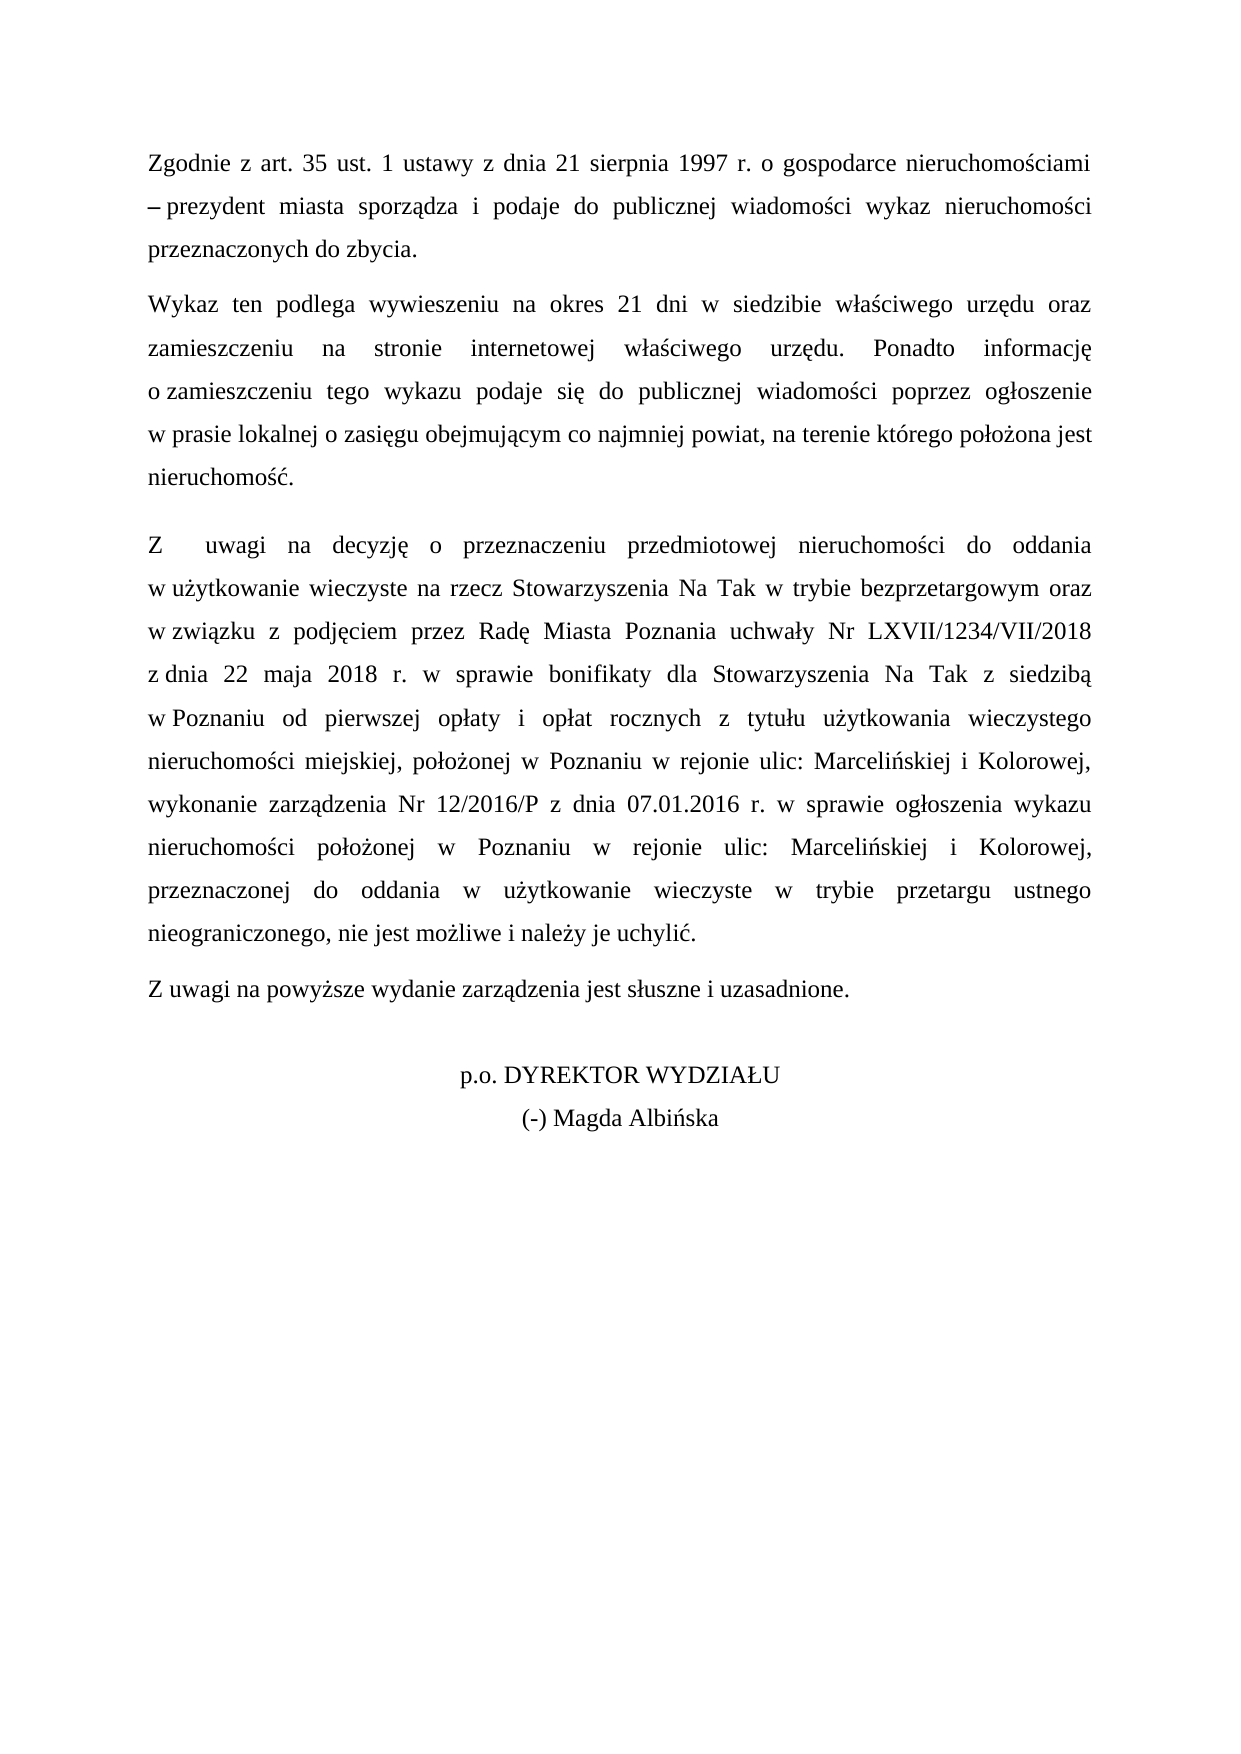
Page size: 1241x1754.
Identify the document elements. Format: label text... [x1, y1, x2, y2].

text p.o. DYREKTOR WYDZIAŁU [148, 1060, 1093, 1089]
text Zgodnie z art. 35 ust. 1 ustawy z dnia 21 sierpnia 1997 r. o gospodarce nieruchomościami – prezydent miasta sporządza i podaje do publicznej wiadomości wykaz nieruchomości przeznaczonych do zbycia. [148, 148, 1093, 263]
text (-) Magda Albińska [148, 1103, 1093, 1132]
text Z uwagi na powyższe wydanie zarządzenia jest słuszne i uzasadnione. [148, 974, 1093, 1003]
text Z uwagi na decyzję o przeznaczeniu przedmiotowej nieruchomości do oddania w użytkowanie wieczyste na rzecz Stowarzyszenia Na Tak w trybie bezprzetargowym oraz w związku z podjęciem przez Radę Miasta Poznania uchwały Nr LXVII/1234/VII/2018 z dnia 22 maja 2018 r. w sprawie bonifikaty dla Stowarzyszenia Na Tak z siedzibą w Poznaniu od pierwszej opłaty i opłat rocznych z tytułu użytkowania wieczystego nieruchomości miejskiej, położonej w Poznaniu w rejonie ulic: Marcelińskiej i Kolorowej, wykonanie zarządzenia Nr 12/2016/P z dnia 07.01.2016 r. w sprawie ogłoszenia wykazu nieruchomości położonej w Poznaniu w rejonie ulic: Marcelińskiej i Kolorowej, przeznaczonej do oddania w użytkowanie wieczyste w trybie przetargu ustnego nieograniczonego, nie jest możliwe i należy je uchylić. [148, 530, 1093, 947]
text Wykaz ten podlega wywieszeniu na okres 21 dni w siedzibie właściwego urzędu oraz zamieszczeniu na stronie internetowej właściwego urzędu. Ponadto informację o zamieszczeniu tego wykazu podaje się do publicznej wiadomości poprzez ogłoszenie w prasie lokalnej o zasięgu obejmującym co najmniej powiat, na terenie którego położona jest nieruchomość. [148, 289, 1093, 491]
